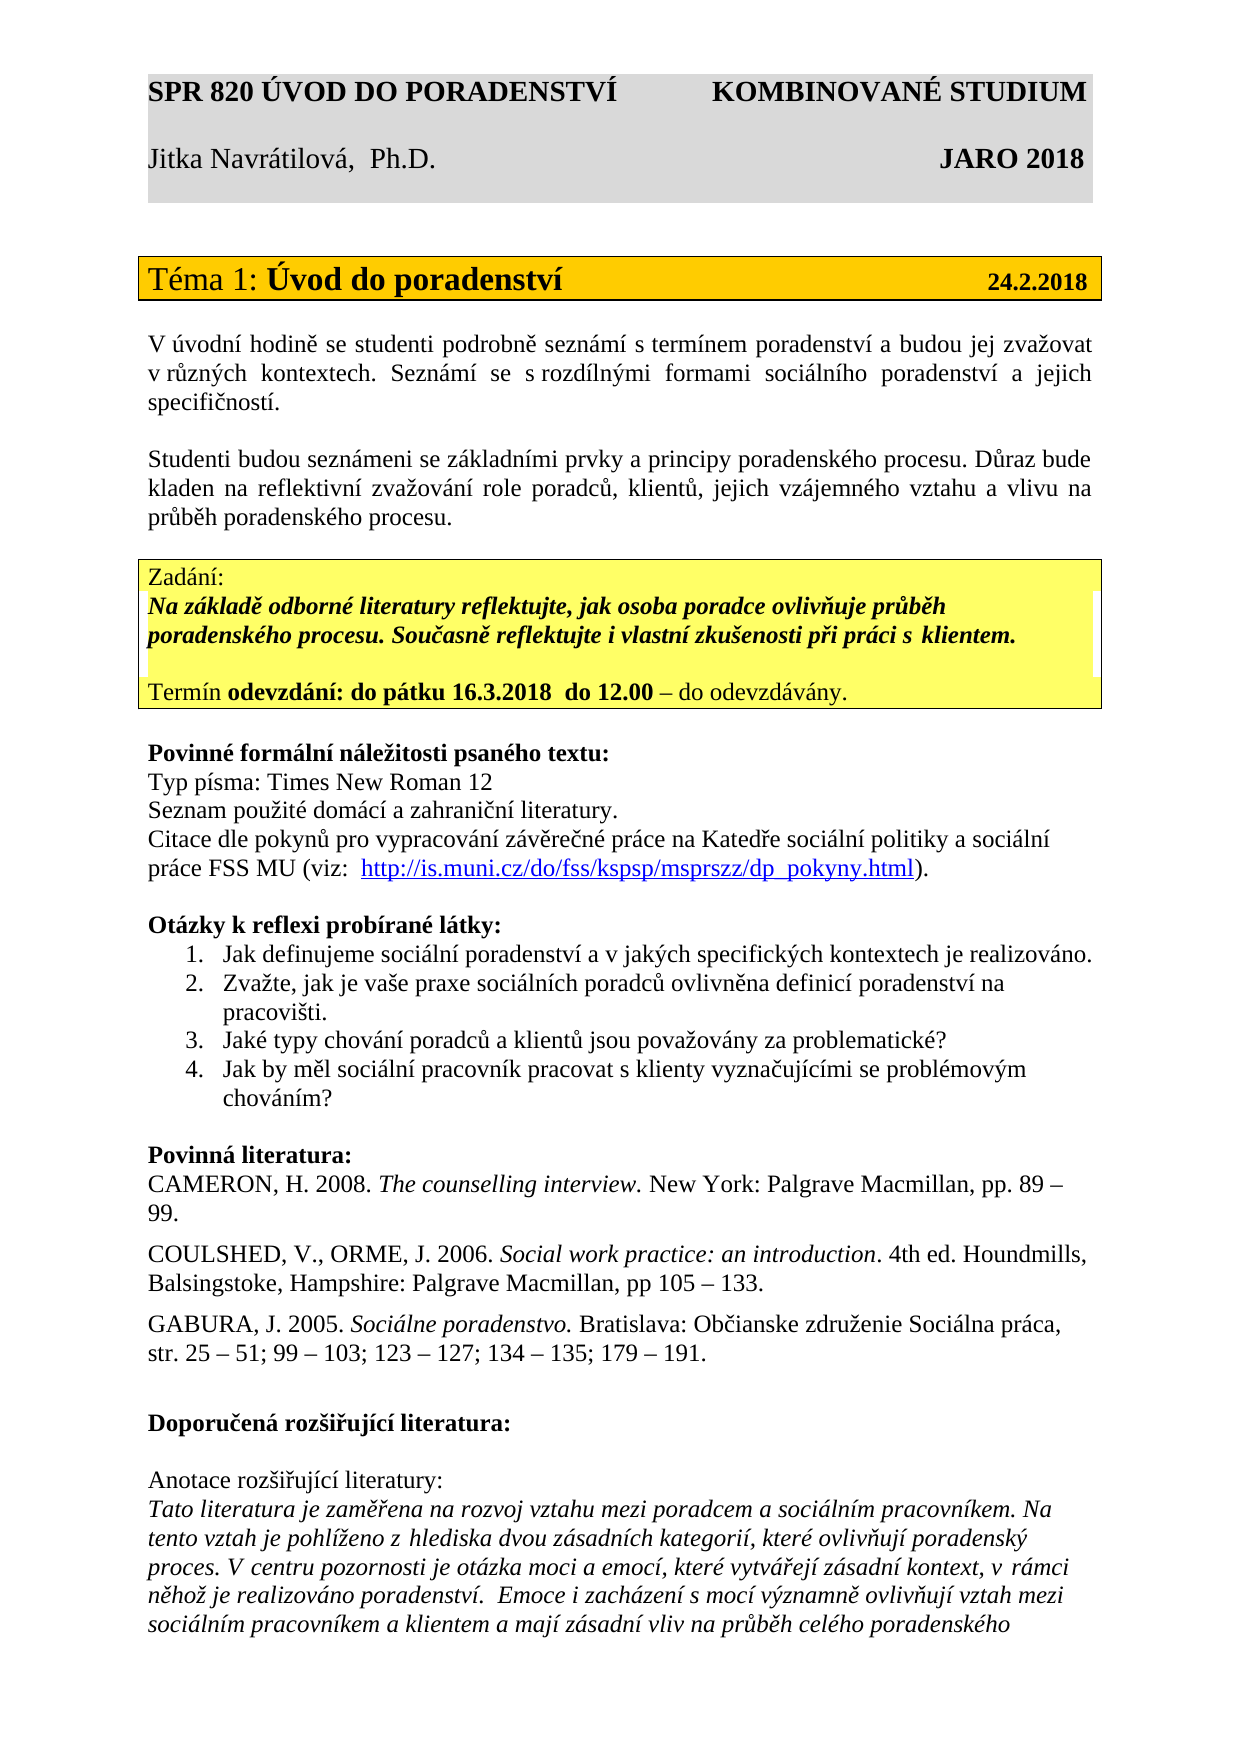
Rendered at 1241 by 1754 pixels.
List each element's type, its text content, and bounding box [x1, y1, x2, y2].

text Na základě odborné literatury reflektujte, jak osoba poradce ovlivňuje průběh poradenského procesu. Současně reflektujte i vlastní zkušenosti při práci s klientem. [148, 591, 1093, 649]
text Otázky k reflexi probírané látky: [148, 911, 1093, 939]
list Jak definujeme sociální poradenství a v jakých specifických kontextech je realizováno. [185, 939, 1093, 968]
text CAMERON, H. 2008. The counselling interview. New York: Palgrave Macmillan, pp. 89 – 99. [148, 1169, 1093, 1227]
text Gabura, J. 2005. Sociálne poradenstvo. Bratislava: Občianske združenie Sociálna práca, str. 25 – 51; 99 – 103; 123 – 127; 134 – 135; 179 – 191. [148, 1309, 1093, 1367]
text Seznam použité domácí a zahraniční literatury. [148, 796, 1093, 824]
text Studenti budou seznámeni se základními prvky a principy poradenského procesu. Důraz bude kladen na reflektivní zvažování role poradců, klientů, jejich vzájemného vztahu a vlivu na průběh poradenského procesu. [148, 444, 1093, 531]
text Termín odevzdání: do pátku 16.3.2018 do 12.00 – do odevzdávány. [139, 674, 1101, 708]
text Zadání: [139, 560, 1101, 591]
text COULSHED, V., ORME, J. 2006. Social work practice: an introduction. 4th ed. Houndmills, Balsingstoke, Hampshire: Palgrave Macmillan, pp 105 – 133. [148, 1239, 1093, 1297]
text Doporučená rozšiřující literatura: [148, 1408, 1093, 1437]
text Anotace rozšiřující literatury: [148, 1466, 1093, 1494]
list Zvažte, jak je vaše praxe sociálních poradců ovlivněna definicí poradenství na pracovišti. [185, 968, 1093, 1026]
text Téma 1: Úvod do poradenství 24.2.2018 [139, 257, 1101, 299]
text Typ písma: Times New Roman 12 [148, 767, 1093, 796]
text Povinná literatura: [148, 1141, 1093, 1169]
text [148, 1494, 1093, 1638]
list Jaké typy chování poradců a klientů jsou považovány za problematické? [185, 1026, 1093, 1054]
text Povinné formální náležitosti psaného textu: [148, 738, 1093, 767]
list Jak by měl sociální pracovník pracovat s klienty vyznačujícími se problémovým chováním? [185, 1054, 1093, 1112]
text Citace dle pokynů pro vypracování závěrečné práce na Katedře sociální politiky a sociální práce FSS MU (viz: http://is.muni.cz/do/fss/kspsp/msprszz/dp_pokyny.html). [148, 824, 1093, 882]
text V úvodní hodině se studenti podrobně seznámí s termínem poradenství a budou jej zvažovat v různých kontextech. Seznámí se s rozdílnými formami sociálního poradenství a jejich specifičností. [148, 329, 1093, 416]
